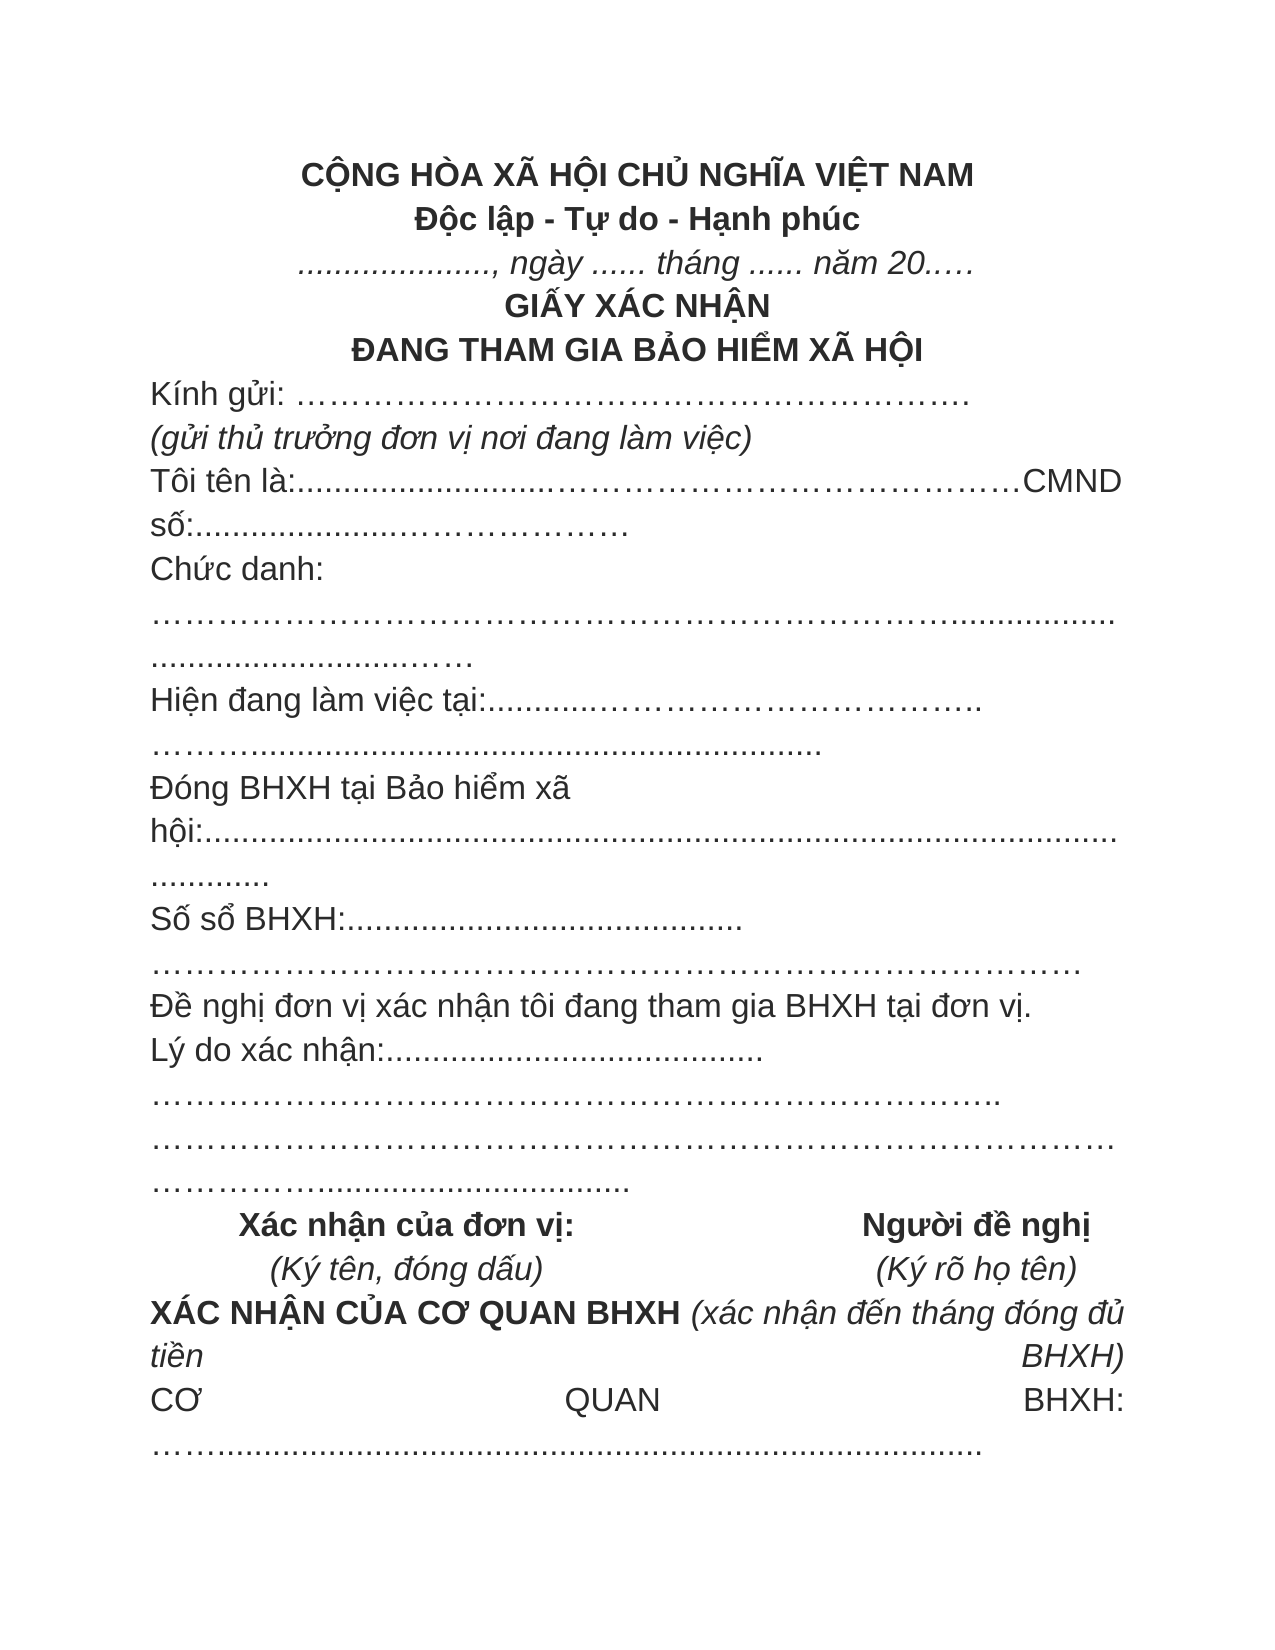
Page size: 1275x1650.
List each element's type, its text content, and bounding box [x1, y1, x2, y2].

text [150, 1287, 1125, 1462]
text ....................., ngày ...... tháng ...... năm 20..… [150, 237, 1125, 281]
text CỘNG HÒA XÃ HỘI CHỦ NGHĨA VIỆT NAM Độc lập - Tự do - Hạnh phúc [150, 150, 1125, 237]
table_header Xác nhận của đơn vị: (Ký tên, đóng dấu) [68, 1200, 746, 1287]
text GIẤY XÁC NHẬN ĐANG THAM GIA BẢO HIỂM XÃ HỘI [150, 281, 1125, 369]
text Kính gửi: ……………………………………………………. (gửi thủ trưởng đơn vị nơi đang làm việc) Tôi tên là:............................……………………………………CMND số:......................………………… Chức danh: ………………………………………………………………..............................................…… Hiện đang làm việc tại:............……………………………..……….............................................................. Đóng BHXH tại Bảo hiểm xã hội:................................................................................................................ Số sổ BHXH:...........................................………………………………………………………………………… Đề nghị đơn vị xác nhận tôi đang tham gia BHXH tại đơn vị. Lý do xác nhận:.........................................………………………………………………………………….. ………………………………………………………………………………………….................................. [150, 369, 1125, 1200]
table_header Người đề nghị (Ký rõ họ tên) [746, 1200, 1207, 1287]
